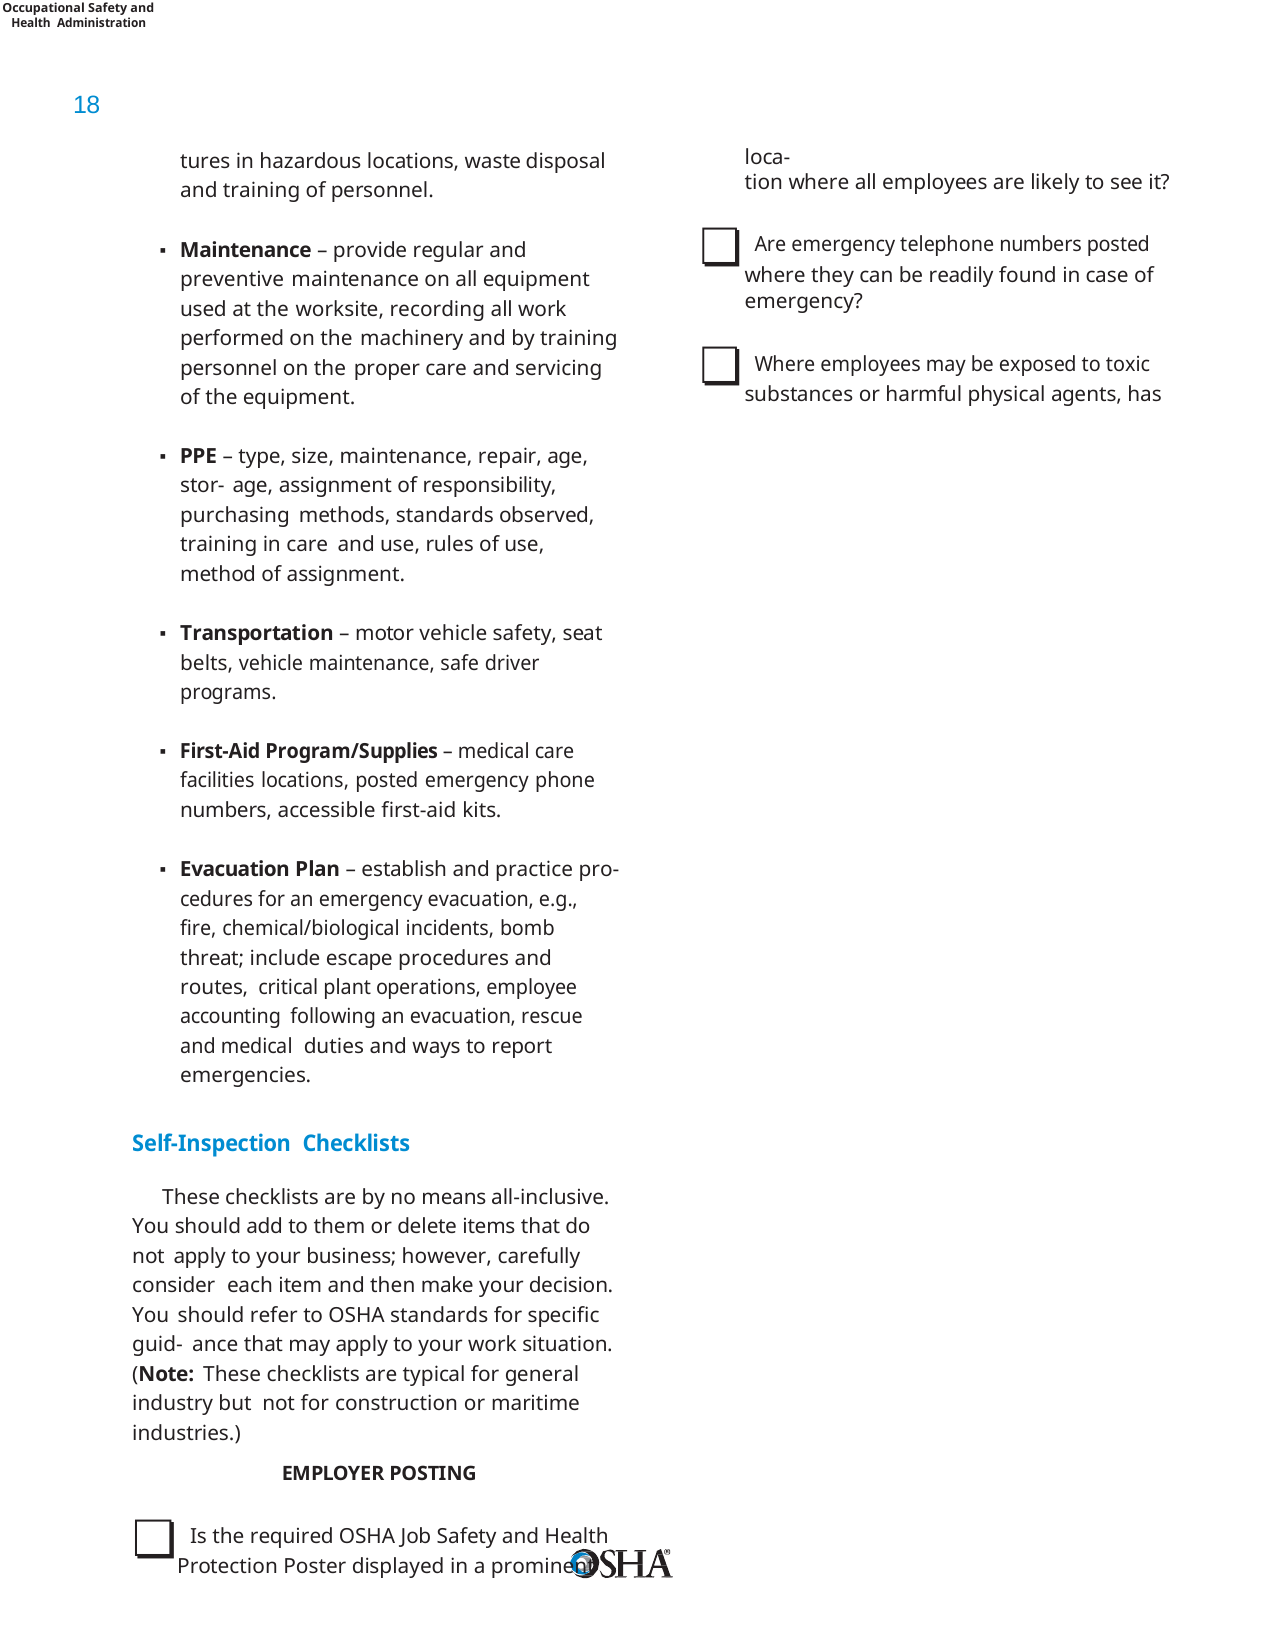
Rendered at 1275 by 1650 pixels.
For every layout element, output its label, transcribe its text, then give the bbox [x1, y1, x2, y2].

text ❏ Are emergency telephone numbers posted where they can be readily found in case of [699, 199, 1184, 288]
text tures in hazardous locations, waste disposal and training of personnel. [180, 146, 622, 204]
text These checklists are by no means all-inclusive. You should add to them or delete items that do not apply to your business; however, carefully consider each item and then make your decision. You should refer to OSHA standards for specific guid- ance that may apply to your work situation. (Note: These checklists are typical for general industry but not for construction or maritime industries.) [132, 1182, 619, 1446]
text EMPLOYER POSTING [135, 1464, 624, 1484]
text 18 [73, 90, 1189, 119]
text ❏ Is the required OSHA Job Safety and Health Protection Poster displayed in a prominent loca- [699, 146, 1184, 169]
text ❏ Is the required OSHA Job Safety and Health Protection Poster displayed in a prominent loca- [132, 1490, 618, 1580]
list Maintenance – provide regular and preventive maintenance on all equipment used at the worksite, recording all work performed on the machinery and by training personnel on the proper care and servicing of the equipment. [160, 235, 622, 411]
list First-Aid Program/Supplies – medical care facilities locations, posted emergency phone numbers, accessible first-aid kits. [160, 736, 606, 823]
list Evacuation Plan – establish and practice pro- cedures for an emergency evacuation, e.g., fire, chemical/biological incidents, bomb threat; include escape procedures and routes, critical plant operations, employee accounting following an evacuation, rescue and medical duties and ways to report emergencies. [160, 854, 623, 1089]
text tion where all employees are likely to see it? [744, 171, 1189, 193]
subtitle Self-Inspection Checklists [132, 1126, 624, 1158]
list Transportation – motor vehicle safety, seat belts, vehicle maintenance, safe driver programs. [160, 618, 623, 706]
list PPE – type, size, maintenance, repair, age, stor- age, assignment of responsibility, purchasing methods, standards observed, training in care and use, rules of use, method of assignment. [160, 441, 624, 587]
text emergency? [744, 290, 1189, 313]
text ❏ Where employees may be exposed to toxic substances or harmful physical agents, has [699, 318, 1184, 408]
